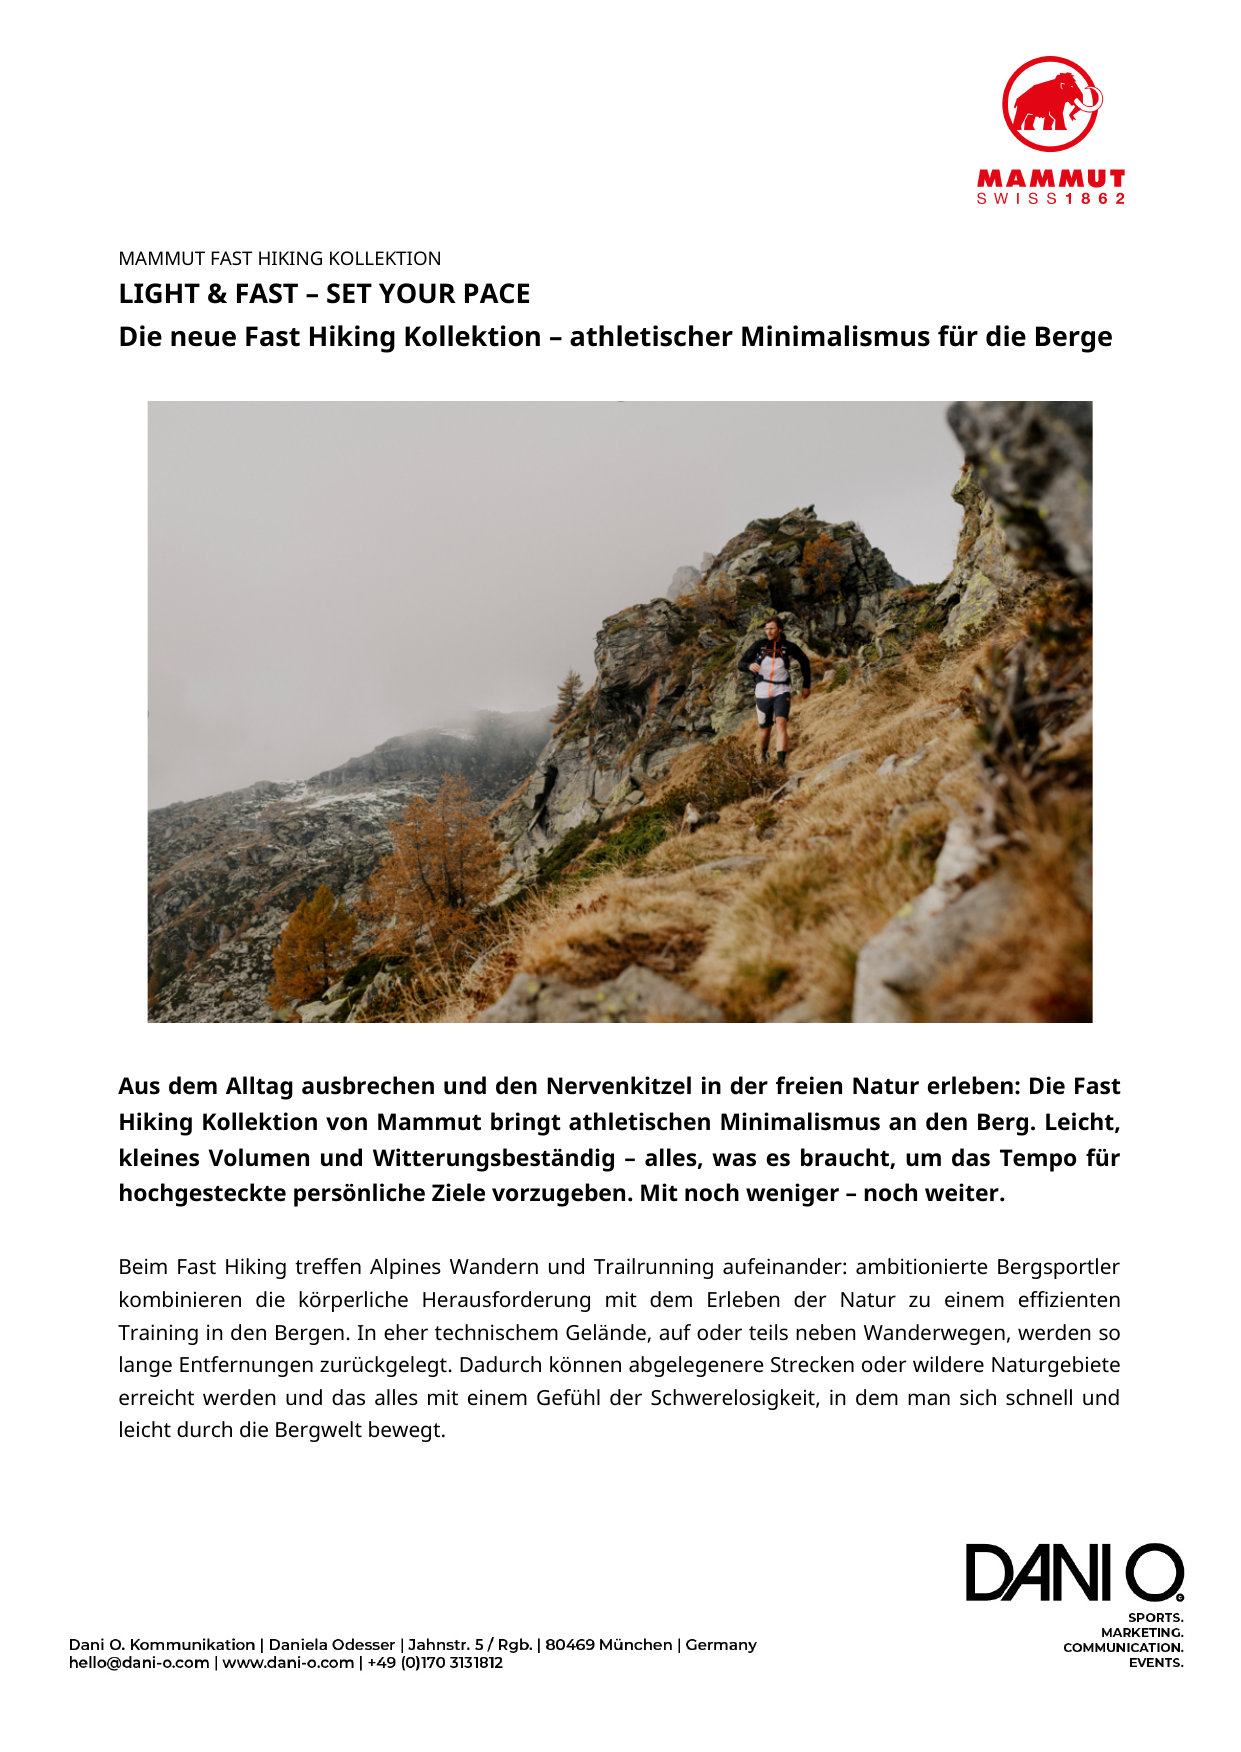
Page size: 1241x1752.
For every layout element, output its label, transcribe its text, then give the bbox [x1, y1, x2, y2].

text MAMMUT FAST HIKING KOLLEKTION [118, 245, 1122, 271]
picture [977, 56, 1125, 204]
text Aus dem Alltag ausbrechen und den Nervenkitzel in der freien Natur erleben: Die Fast Hiking Kollektion von Mammut bringt athletischen Minimalismus an den Berg. Leicht, kleines Volumen und Witterungsbeständig – alles, was es braucht, um das Tempo für hochgesteckte persönliche Ziele vorzugeben. Mit noch weniger – noch weiter. [118, 1069, 1122, 1209]
text Die neue Fast Hiking Kollektion – athletischer Minimalismus für die Berge [118, 317, 1122, 354]
picture [147, 401, 1093, 1023]
picture [68, 1537, 1191, 1675]
text LIGHT & FAST – SET YOUR PACE [118, 274, 1122, 311]
text Beim Fast Hiking treffen Alpines Wandern und Trailrunning aufeinander: ambitionierte Bergsportler kombinieren die körperliche Herausforderung mit dem Erleben der Natur zu einem effizienten Training in den Bergen. In eher technischem Gelände, auf oder teils neben Wanderwegen, werden so lange Entfernungen zurückgelegt. Dadurch können abgelegenere Strecken oder wildere Naturgebiete erreicht werden und das alles mit einem Gefühl der Schwerelosigkeit, in dem man sich schnell und leicht durch die Bergwelt bewegt. [118, 1252, 1122, 1444]
